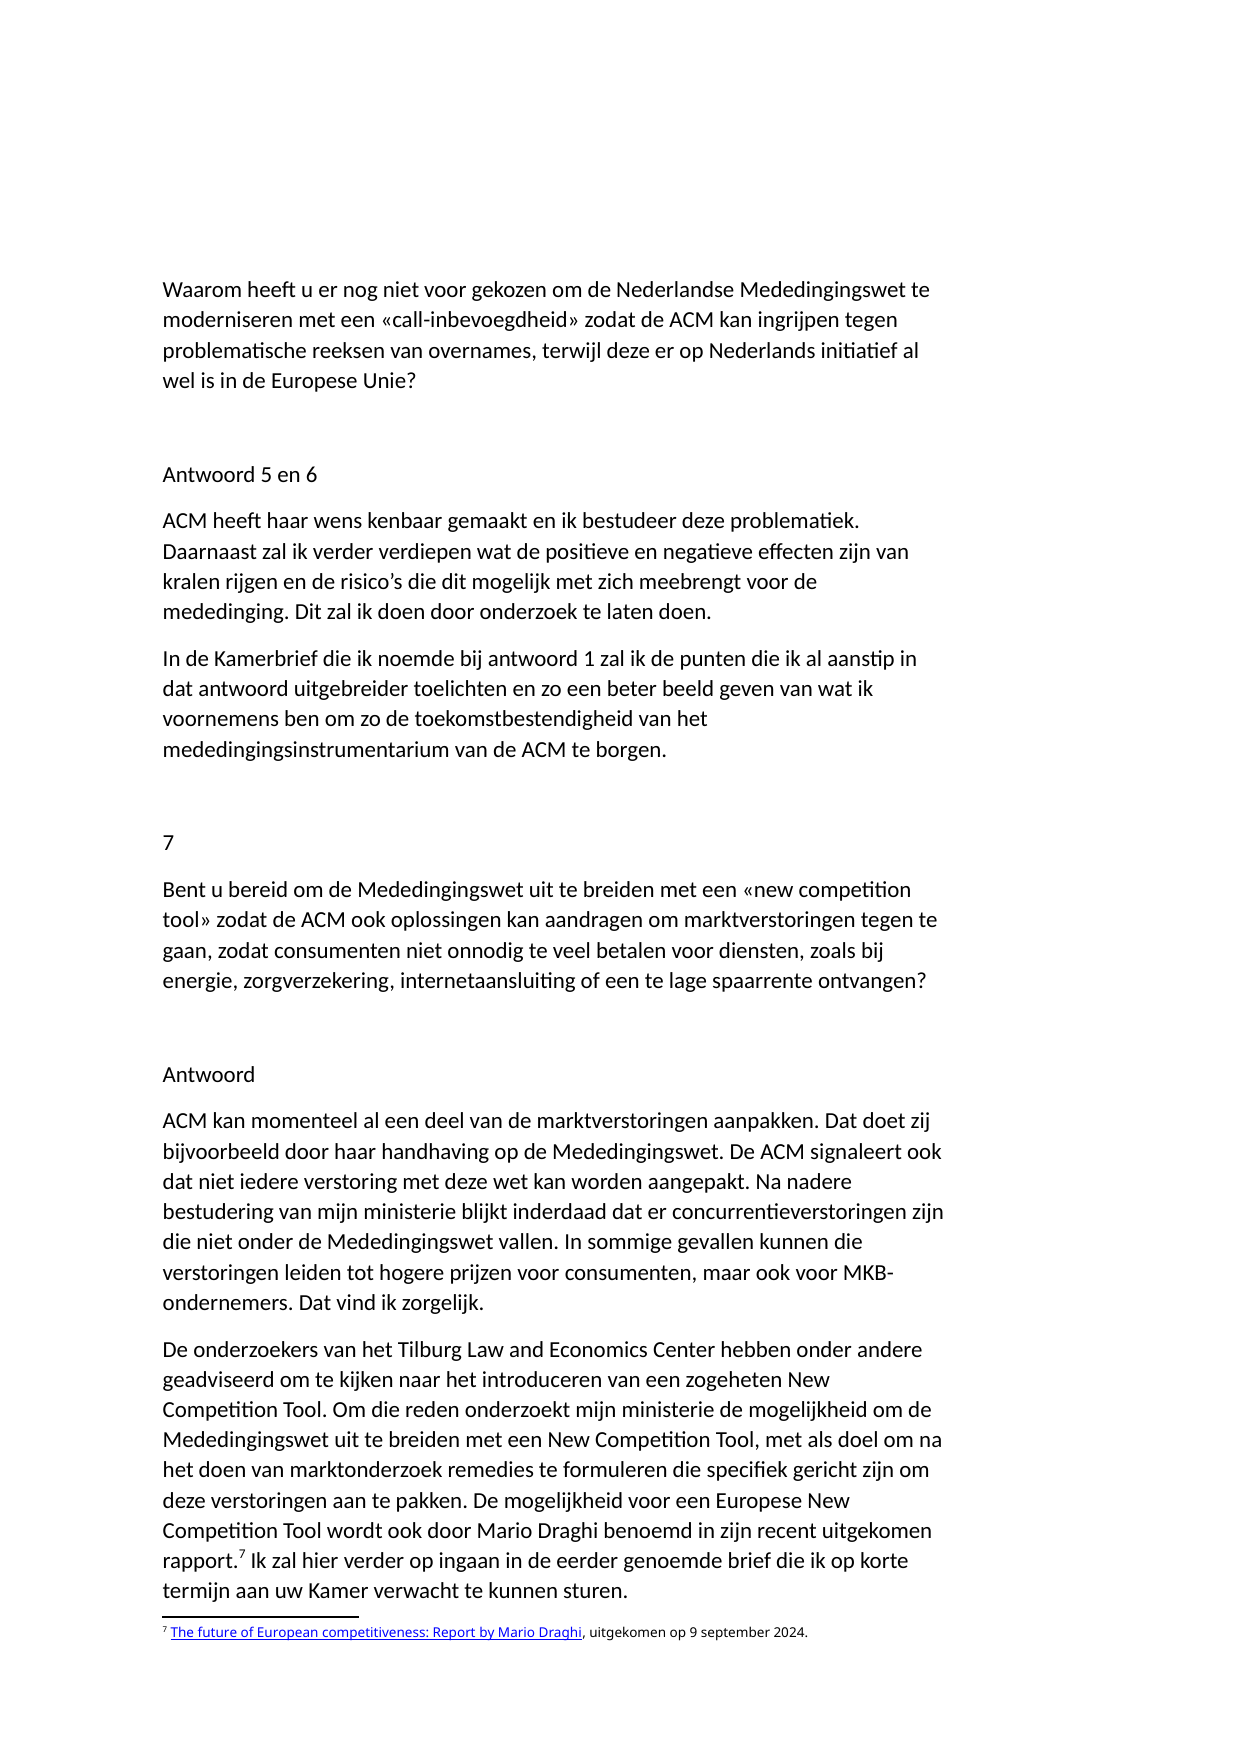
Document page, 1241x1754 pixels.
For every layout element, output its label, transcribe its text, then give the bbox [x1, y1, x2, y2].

text 7 [162, 828, 947, 856]
text Antwoord 5 en 6 [162, 460, 947, 488]
text ACM kan momenteel al een deel van de marktverstoringen aanpakken. Dat doet zij bijvoorbeeld door haar handhaving op de Mededingingswet. De ACM signaleert ook dat niet iedere verstoring met deze wet kan worden aangepakt. Na nadere bestudering van mijn ministerie blijkt inderdaad dat er concurrentieverstoringen zijn die niet onder de Mededingingswet vallen. In sommige gevallen kunnen die verstoringen leiden tot hogere prijzen voor consumenten, maar ook voor MKB-ondernemers. Dat vind ik zorgelijk. [162, 1107, 947, 1316]
text Antwoord [162, 1060, 947, 1088]
text Waarom heeft u er nog niet voor gekozen om de Nederlandse Mededingingswet te moderniseren met een «call-inbevoegdheid» zodat de ACM kan ingrijpen tegen problematische reeksen van overnames, terwijl deze er op Nederlands initiatief al wel is in de Europese Unie? [162, 275, 947, 394]
text In de Kamerbrief die ik noemde bij antwoord 1 zal ik de punten die ik al aanstip in dat antwoord uitgebreider toelichten en zo een beter beeld geven van wat ik voornemens ben om zo de toekomstbestendigheid van het mededingingsinstrumentarium van de ACM te borgen. [162, 644, 947, 763]
text De onderzoekers van het Tilburg Law and Economics Center hebben onder andere geadviseerd om te kijken naar het introduceren van een zogeheten New Competition Tool. Om die reden onderzoekt mijn ministerie de mogelijkheid om de Mededingingswet uit te breiden met een New Competition Tool, met als doel om na het doen van marktonderzoek remedies te formuleren die specifiek gericht zijn om deze verstoringen aan te pakken. De mogelijkheid voor een Europese New Competition Tool wordt ook door Mario Draghi benoemd in zijn recent uitgekomen rapport. Ik zal hier verder op ingaan in de eerder genoemde brief die ik op korte termijn aan uw Kamer verwacht te kunnen sturen. [162, 1335, 947, 1604]
text Bent u bereid om de Mededingingswet uit te breiden met een «new competition tool» zodat de ACM ook oplossingen kan aandragen om marktverstoringen tegen te gaan, zodat consumenten niet onnodig te veel betalen voor diensten, zoals bij energie, zorgverzekering, internetaansluiting of een te lage spaarrente ontvangen? [162, 875, 947, 994]
text ACM heeft haar wens kenbaar gemaakt en ik bestudeer deze problematiek. Daarnaast zal ik verder verdiepen wat de positieve en negatieve effecten zijn van kralen rijgen en de risico’s die dit mogelijk met zich meebrengt voor de mededinging. Dit zal ik doen door onderzoek te laten doen. [162, 507, 947, 625]
